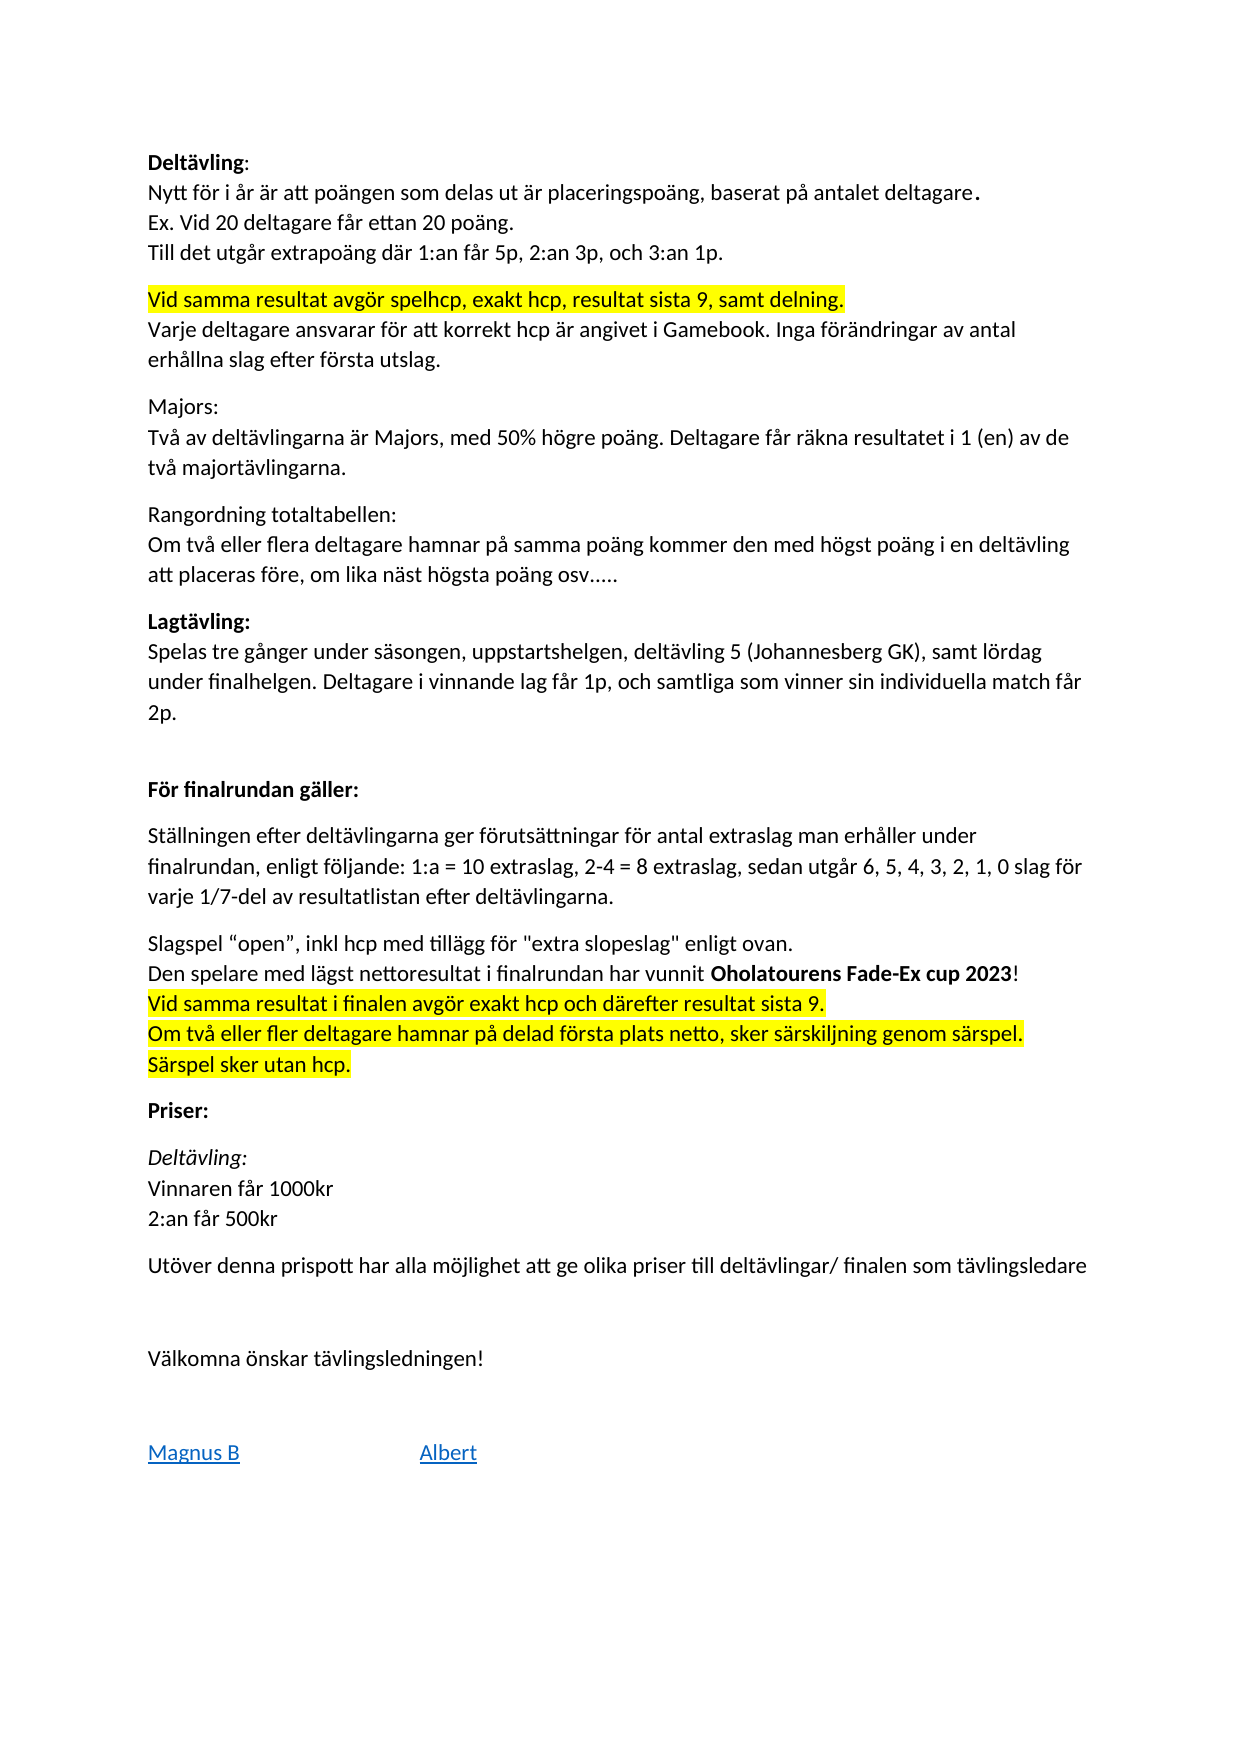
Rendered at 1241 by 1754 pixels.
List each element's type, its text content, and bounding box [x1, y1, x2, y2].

text Deltävling: Vinnaren får 1000kr 2:an får 500kr [148, 1143, 1093, 1232]
text Slagspel “open”, inkl hcp med tillägg för "extra slopeslag" enligt ovan. Den spelare med lägst nettoresultat i finalrundan har vunnit Oholatourens Fade-Ex cup 2023! Vid samma resultat i finalen avgör exakt hcp och därefter resultat sista 9. Om två eller fler deltagare hamnar på delad första plats netto, sker särskiljning genom särspel. Särspel sker utan hcp. [148, 929, 1093, 1078]
text Lagtävling: Spelas tre gånger under säsongen, uppstartshelgen, deltävling 5 (Johannesberg GK), samt lördag under finalhelgen. Deltagare i vinnande lag får 1p, och samtliga som vinner sin individuella match får 2p. [148, 607, 1093, 756]
text Vid samma resultat avgör spelhcp, exakt hcp, resultat sista 9, samt delning. Varje deltagare ansvarar för att korrekt hcp är angivet i Gamebook. Inga förändringar av antal erhållna slag efter första utslag. [148, 285, 1093, 373]
text Majors: Två av deltävlingarna är Majors, med 50% högre poäng. Deltagare får räkna resultatet i 1 (en) av de två majortävlingarna. [148, 392, 1093, 481]
text Utöver denna prispott har alla möjlighet att ge olika priser till deltävlingar/ finalen som tävlingsledare [148, 1251, 1093, 1279]
text Priser: [148, 1097, 1093, 1124]
text Rangordning totaltabellen: Om två eller flera deltagare hamnar på samma poäng kommer den med högst poäng i en deltävling att placeras före, om lika näst högsta poäng osv..... [148, 500, 1093, 588]
text Välkomna önskar tävlingsledningen! [148, 1344, 1093, 1372]
text Ställningen efter deltävlingarna ger förutsättningar för antal extraslag man erhåller under finalrundan, enligt följande: 1:a = 10 extraslag, 2-4 = 8 extraslag, sedan utgår 6, 5, 4, 3, 2, 1, 0 slag för varje 1/7-del av resultatlistan efter deltävlingarna. [148, 822, 1093, 910]
text Deltävling: Nytt för i år är att poängen som delas ut är placeringspoäng, baserat på antalet deltagare. Ex. Vid 20 deltagare får ettan 20 poäng. Till det utgår extrapoäng där 1:an får 5p, 2:an 3p, och 3:an 1p. [148, 148, 1093, 266]
text För finalrundan gäller: [148, 775, 1093, 803]
text Magnus B Albert [148, 1438, 1093, 1466]
